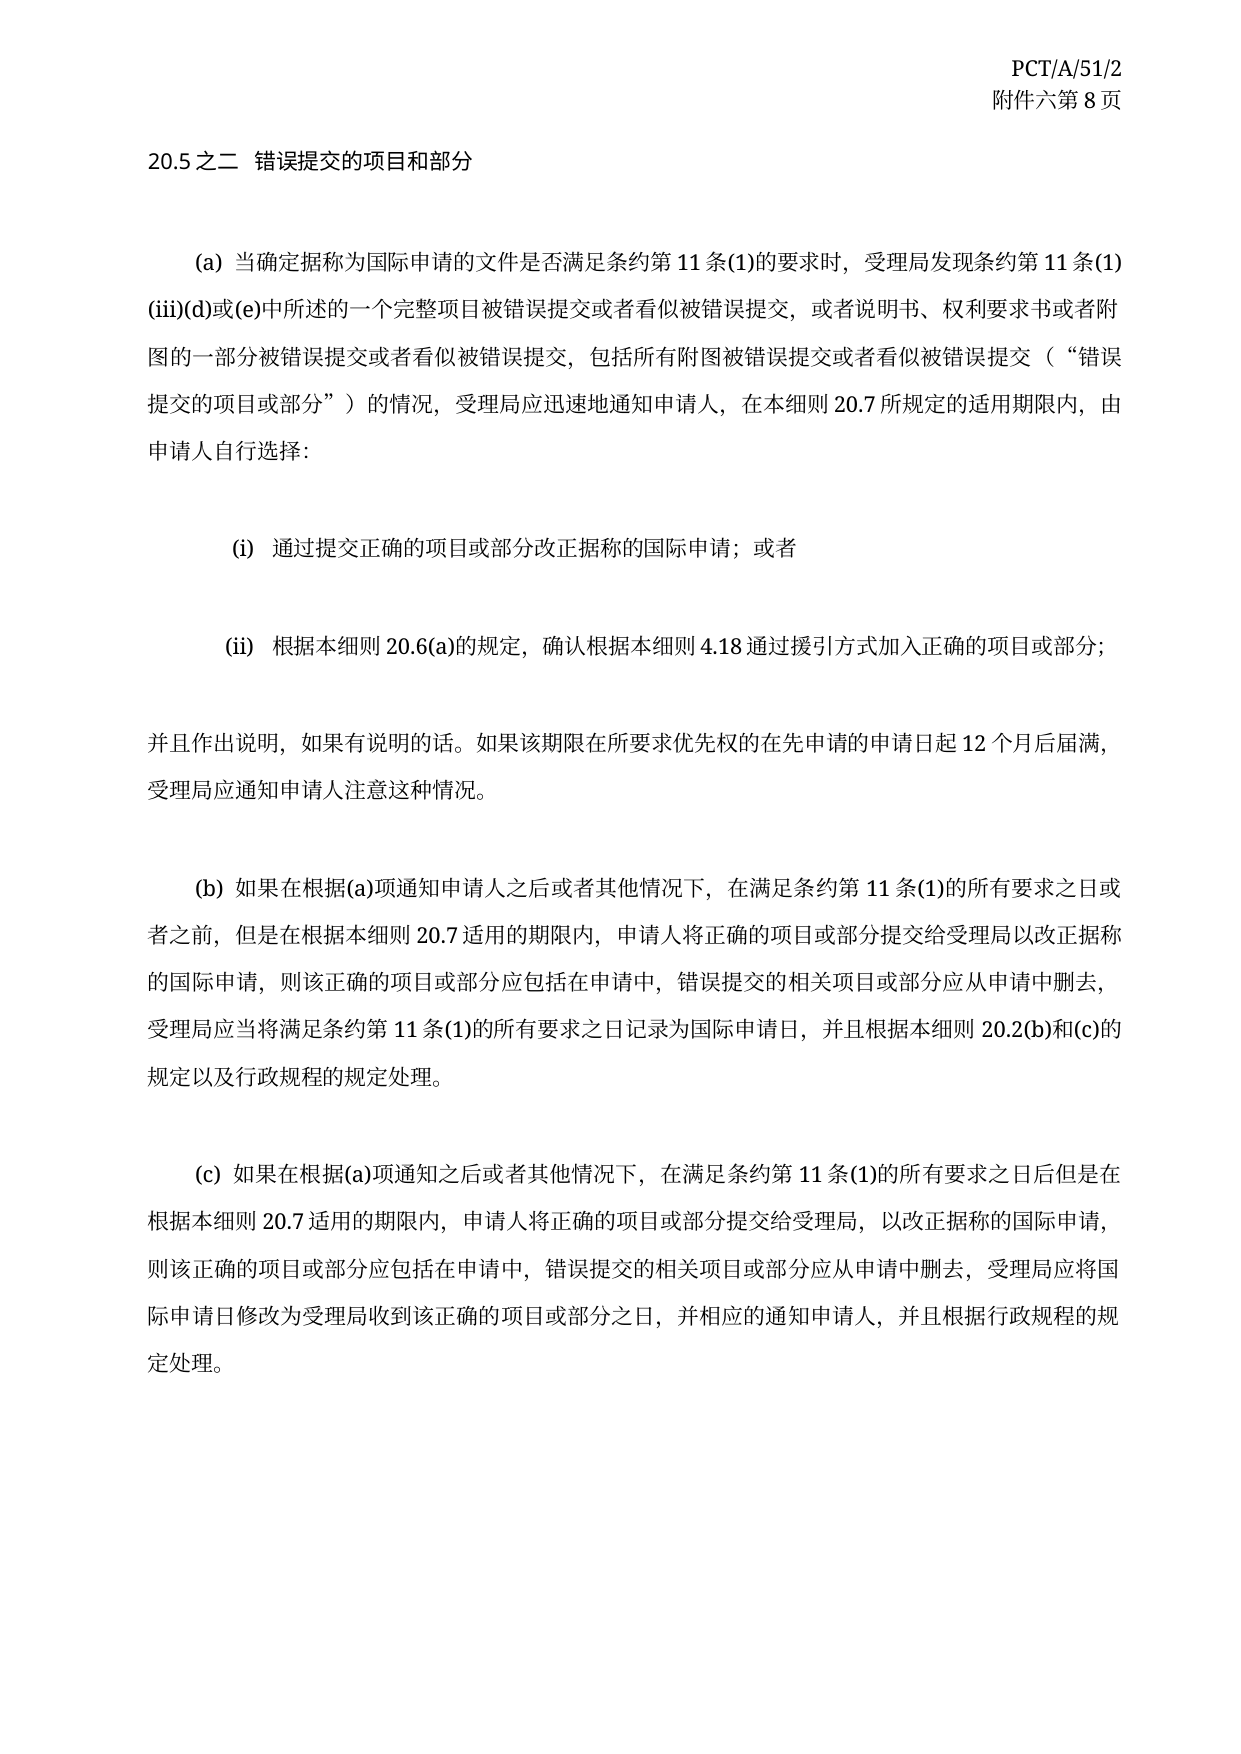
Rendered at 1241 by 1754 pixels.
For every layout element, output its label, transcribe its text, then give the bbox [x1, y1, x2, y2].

text (c) 如果在根据(a)项通知之后或者其他情况下，在满足条约第11条(1)的所有要求之日后但是在根据本细则20.7适用的期限内，申请人将正确的项目或部分提交给受理局，以改正据称的国际申请，则该正确的项目或部分应包括在申请中，错误提交的相关项目或部分应从申请中删去，受理局应将国际申请日修改为受理局收到该正确的项目或部分之日，并相应的通知申请人，并且根据行政规程的规定处理。 [148, 1157, 1122, 1378]
text (b) 如果在根据(a)项通知申请人之后或者其他情况下，在满足条约第11条(1)的所有要求之日或者之前，但是在根据本细则20.7适用的期限内，申请人将正确的项目或部分提交给受理局以改正据称的国际申请，则该正确的项目或部分应包括在申请中，错误提交的相关项目或部分应从申请中删去，受理局应当将满足条约第11条(1)的所有要求之日记录为国际申请日，并且根据本细则20.2(b)和(c)的规定以及行政规程的规定处理。 [148, 871, 1122, 1091]
text (ii) 根据本细则20.6(a)的规定，确认根据本细则4.18通过援引方式加入正确的项目或部‍分； [148, 629, 1122, 661]
title 20.5之二 错误提交的项目和部分 [148, 144, 1122, 176]
text (i) 通过提交正确的项目或部分改正据称的国际申请；或者 [148, 532, 1122, 563]
text (a) 当确定据称为国际申请的文件是否满足条约第11条(1)的要求时，受理局发现条约第11条(1)(iii)(d)或(e)中所述的一个完整项目被错误提交或者看似被错误提交，或者说明书、权利要求书或者附图的一部分被错误提交或者看似被错误提交，包括所有附图被错误提交或者看似被错误提交（“错误提交的项目或部分”）的情况，受理局应迅速地通知申请人，在本细则20.7所规定的适用期限内，由申请人自行选择： [148, 245, 1122, 466]
text 并且作出说明，如果有说明的话。如果该期限在所要求优先权的在先申请的申请日起12个月后届满，受理局应通知申请人注意这种情况。 [148, 726, 1122, 805]
